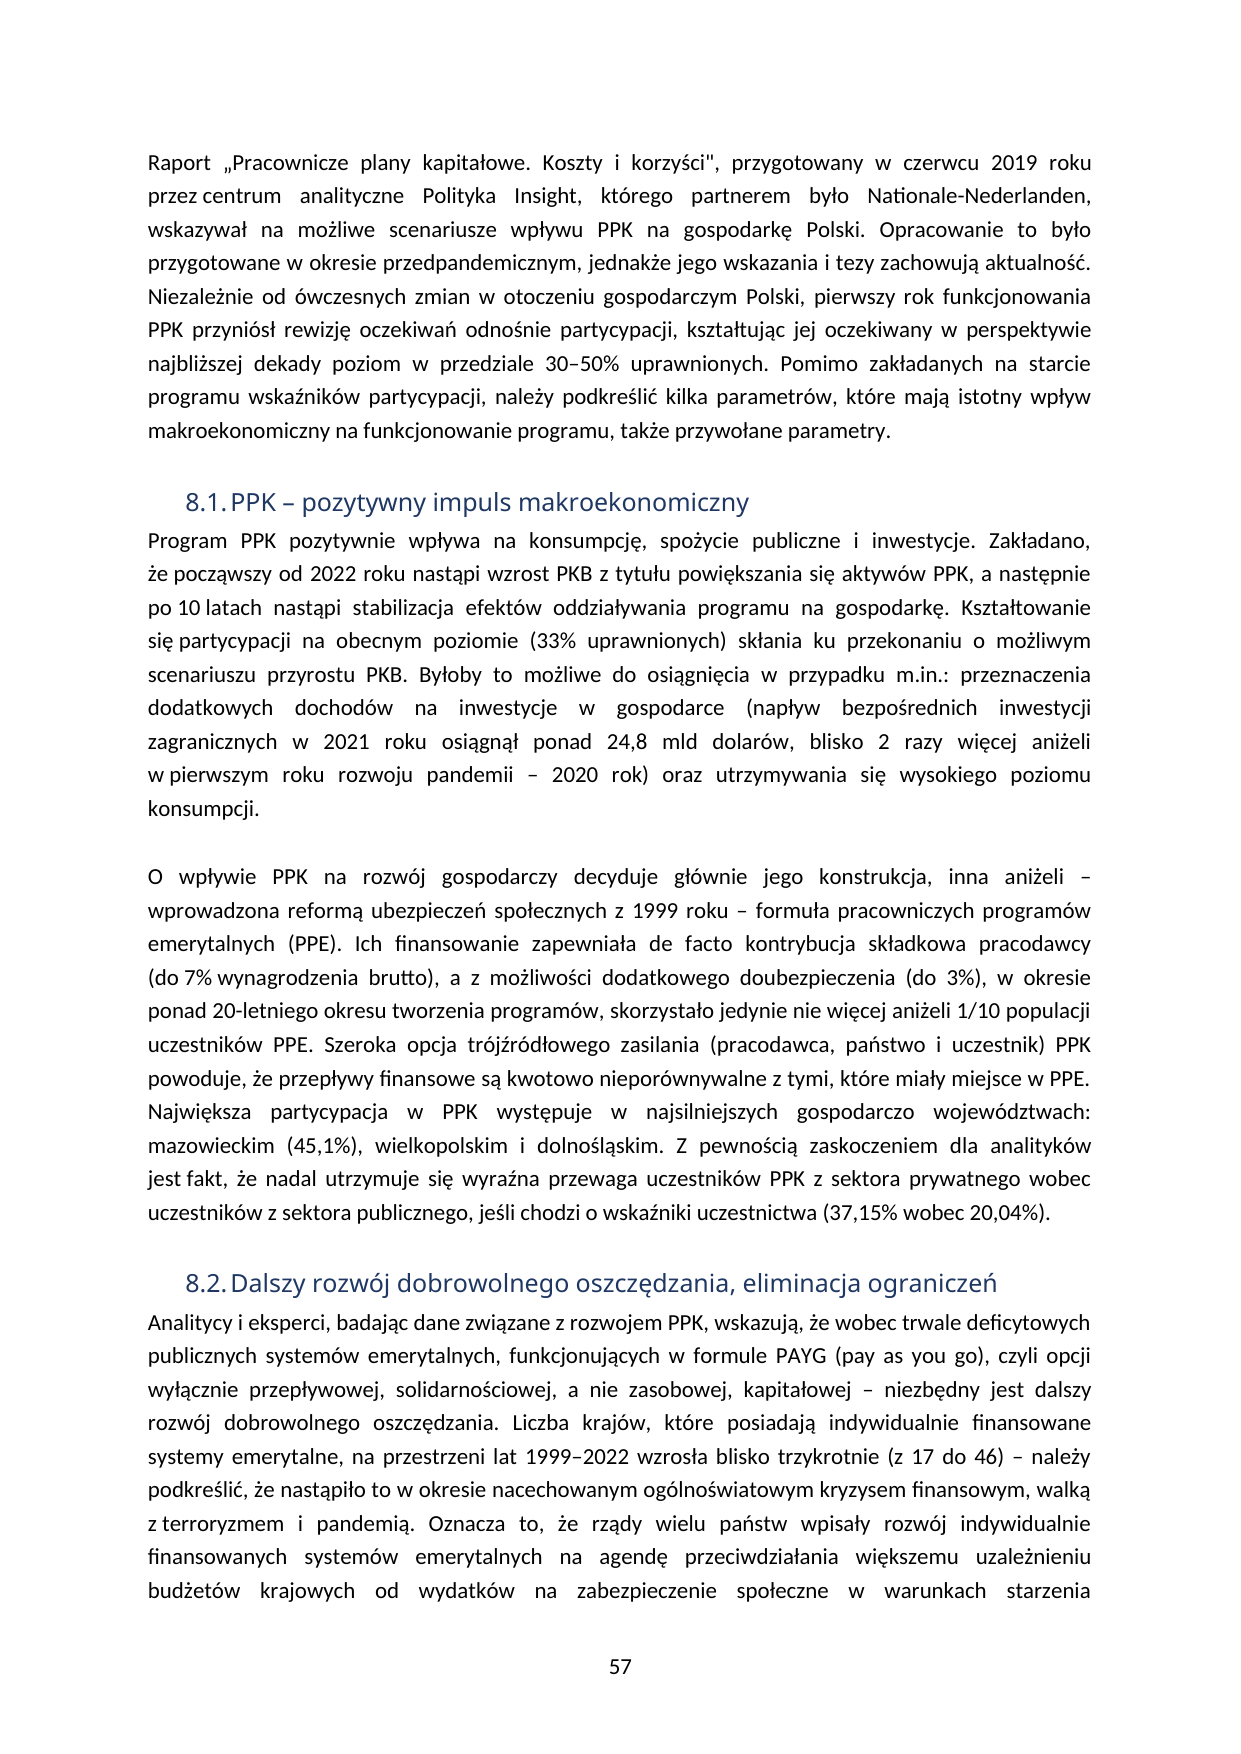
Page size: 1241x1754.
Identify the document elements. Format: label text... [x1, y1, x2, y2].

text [148, 1308, 1093, 1604]
subtitle Dalszy rozwój dobrowolnego oszczędzania, eliminacja ograniczeń [185, 1266, 1093, 1300]
text Program PPK pozytywnie wpływa na konsumpcję, spożycie publiczne i inwestycje. Zakładano, że począwszy od 2022 roku nastąpi wzrost PKB z tytułu powiększania się aktywów PPK, a następnie po 10 latach nastąpi stabilizacja efektów oddziaływania programu na gospodarkę. Kształtowanie się partycypacji na obecnym poziomie (33% uprawnionych) skłania ku przekonaniu o możliwym scenariuszu przyrostu PKB. Byłoby to możliwe do osiągnięcia w przypadku m.in.: przeznaczenia dodatkowych dochodów na inwestycje w gospodarce (napływ bezpośrednich inwestycji zagranicznych w 2021 roku osiągnął ponad 24,8 mld dolarów, blisko 2 razy więcej aniżeli w pierwszym roku rozwoju pandemii – 2020 rok) oraz utrzymywania się wysokiego poziomu konsumpcji. [148, 526, 1093, 822]
subtitle PPK – pozytywny impuls makroekonomiczny [185, 484, 1093, 518]
text Raport „Pracownicze plany kapitałowe. Koszty i korzyści", przygotowany w czerwcu 2019 roku przez centrum analityczne Polityka Insight, którego partnerem było Nationale-Nederlanden, wskazywał na możliwe scenariusze wpływu PPK na gospodarkę Polski. Opracowanie to było przygotowane w okresie przedpandemicznym, jednakże jego wskazania i tezy zachowują aktualność. Niezależnie od ówczesnych zmian w otoczeniu gospodarczym Polski, pierwszy rok funkcjonowania PPK przyniósł rewizję oczekiwań odnośnie partycypacji, kształtując jej oczekiwany w perspektywie najbliższej dekady poziom w przedziale 30–50% uprawnionych. Pomimo zakładanych na starcie programu wskaźników partycypacji, należy podkreślić kilka parametrów, które mają istotny wpływ makroekonomiczny na funkcjonowanie programu, także przywołane parametry. [148, 148, 1093, 444]
text O wpływie PPK na rozwój gospodarczy decyduje głównie jego konstrukcja, inna aniżeli – wprowadzona reformą ubezpieczeń społecznych z 1999 roku – formuła pracowniczych programów emerytalnych (PPE). Ich finansowanie zapewniała de facto kontrybucja składkowa pracodawcy (do 7% wynagrodzenia brutto), a z możliwości dodatkowego doubezpieczenia (do 3%), w okresie ponad 20-letniego okresu tworzenia programów, skorzystało jedynie nie więcej aniżeli 1/10 populacji uczestników PPE. Szeroka opcja trójźródłowego zasilania (pracodawca, państwo i uczestnik) PPK powoduje, że przepływy finansowe są kwotowo nieporównywalne z tymi, które miały miejsce w PPE. Największa partycypacja w PPK występuje w najsilniejszych gospodarczo województwach: mazowieckim (45,1%), wielkopolskim i dolnośląskim. Z pewnością zaskoczeniem dla analityków jest fakt, że nadal utrzymuje się wyraźna przewaga uczestników PPK z sektora prywatnego wobec uczestników z sektora publicznego, jeśli chodzi o wskaźniki uczestnictwa (37,15% wobec 20,04%). [148, 862, 1093, 1226]
